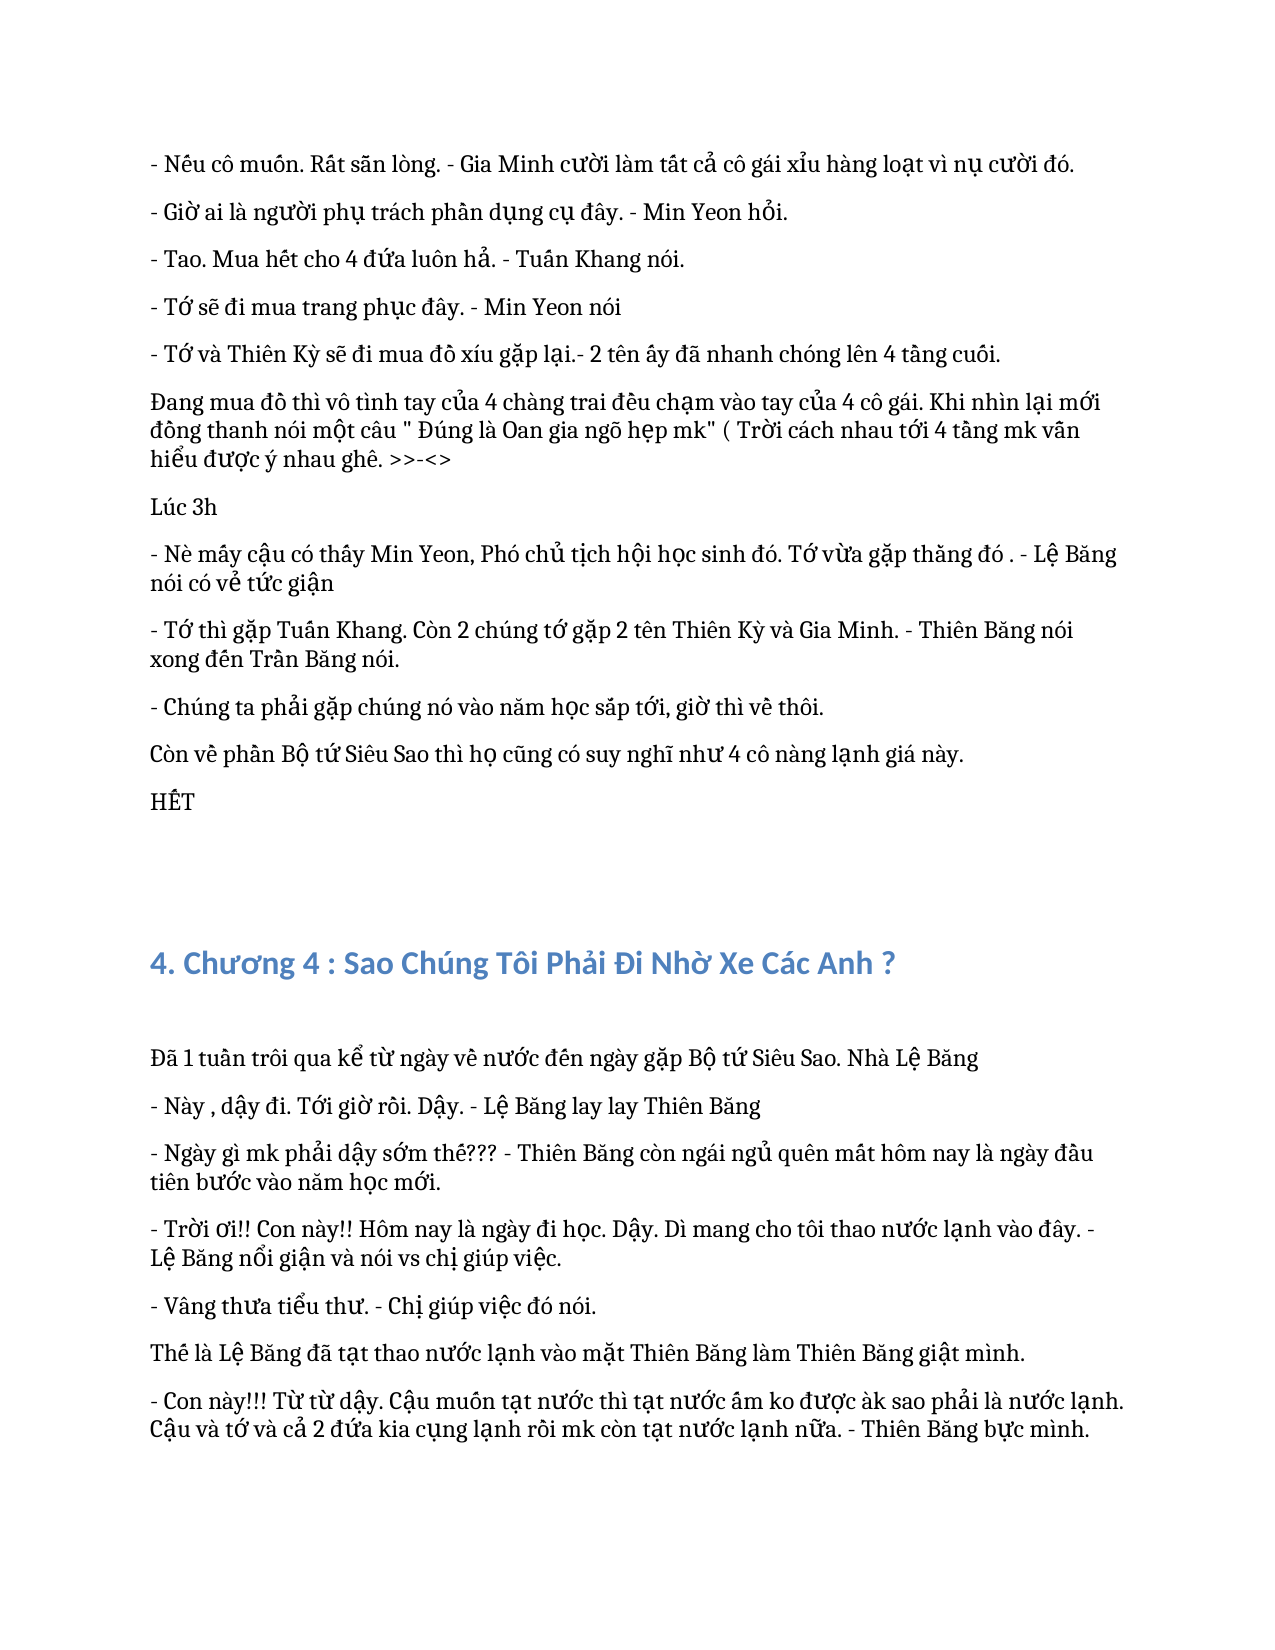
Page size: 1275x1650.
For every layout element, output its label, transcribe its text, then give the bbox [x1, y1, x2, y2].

text Đang mua đồ thì vô tình tay của 4 chàng trai đều chạm vào tay của 4 cô gái. Khi nhìn lại mới đồng thanh nói một câu " Đúng là Oan gia ngõ hẹp mk" ( Trời cách nhau tới 4 tầng mk vẫn hiểu được ý nhau ghê. >>-<> [150, 387, 1125, 474]
text - Này , dậy đi. Tới giờ rồi. Dậy. - Lệ Băng lay lay Thiên Băng [150, 1092, 1125, 1120]
text - Vâng thưa tiểu thư. - Chị giúp việc đó nói. [150, 1292, 1125, 1320]
text - Giờ ai là người phụ trách phần dụng cụ đây. - Min Yeon hỏi. [150, 197, 1125, 226]
text - Ngày gì mk phải dậy sớm thế??? - Thiên Băng còn ngái ngủ quên mất hôm nay là ngày đầu tiên bước vào năm học mới. [150, 1139, 1125, 1197]
text Đã 1 tuần trôi qua kể từ ngày về nước đến ngày gặp Bộ tứ Siêu Sao. Nhà Lệ Băng [150, 987, 1125, 1073]
text Lúc 3h [150, 492, 1125, 521]
text - Nè mấy cậu có thấy Min Yeon, Phó chủ tịch hội học sinh đó. Tớ vừa gặp thằng đó . - Lệ Băng nói có vẻ tức giận [150, 540, 1125, 597]
text - Chúng ta phải gặp chúng nó vào năm học sắp tới, giờ thì về thôi. [150, 692, 1125, 721]
text - Tớ sẽ đi mua trang phục đây. - Min Yeon nói [150, 292, 1125, 321]
text HẾT [150, 787, 1125, 816]
text - Con này!!! Từ từ dậy. Cậu muốn tạt nước thì tạt nước ấm ko được àk sao phải là nước lạnh. Cậu và tớ và cả 2 đứa kia cụng lạnh rồi mk còn tạt nước lạnh nữa. - Thiên Băng bực mình. [150, 1387, 1125, 1444]
text Còn về phần Bộ tứ Siêu Sao thì họ cũng có suy nghĩ như 4 cô nàng lạnh giá này. [150, 740, 1125, 769]
text Thế là Lệ Băng đã tạt thao nước lạnh vào mặt Thiên Băng làm Thiên Băng giật mình. [150, 1339, 1125, 1368]
text - Tớ và Thiên Kỳ sẽ đi mua đồ xíu gặp lại.- 2 tên ấy đã nhanh chóng lên 4 tầng cuối. [150, 340, 1125, 369]
subtitle 4. Chương 4 : Sao Chúng Tôi Phải Đi Nhờ Xe Các Anh ? [150, 942, 1125, 983]
text - Tớ thì gặp Tuấn Khang. Còn 2 chúng tớ gặp 2 tên Thiên Kỳ và Gia Minh. - Thiên Băng nói xong đến Trần Băng nói. [150, 616, 1125, 674]
text - Trời ơi!! Con này!! Hôm nay là ngày đi học. Dậy. Dì mang cho tôi thao nước lạnh vào đây. - Lệ Băng nổi giận và nói vs chị giúp việc. [150, 1215, 1125, 1273]
text - Tao. Mua hết cho 4 đứa luôn hả. - Tuấn Khang nói. [150, 245, 1125, 274]
text - Nếu cô muốn. Rất sẵn lòng. - Gia Minh cười làm tất cả cô gái xỉu hàng loạt vì nụ cười đó. [150, 150, 1125, 179]
